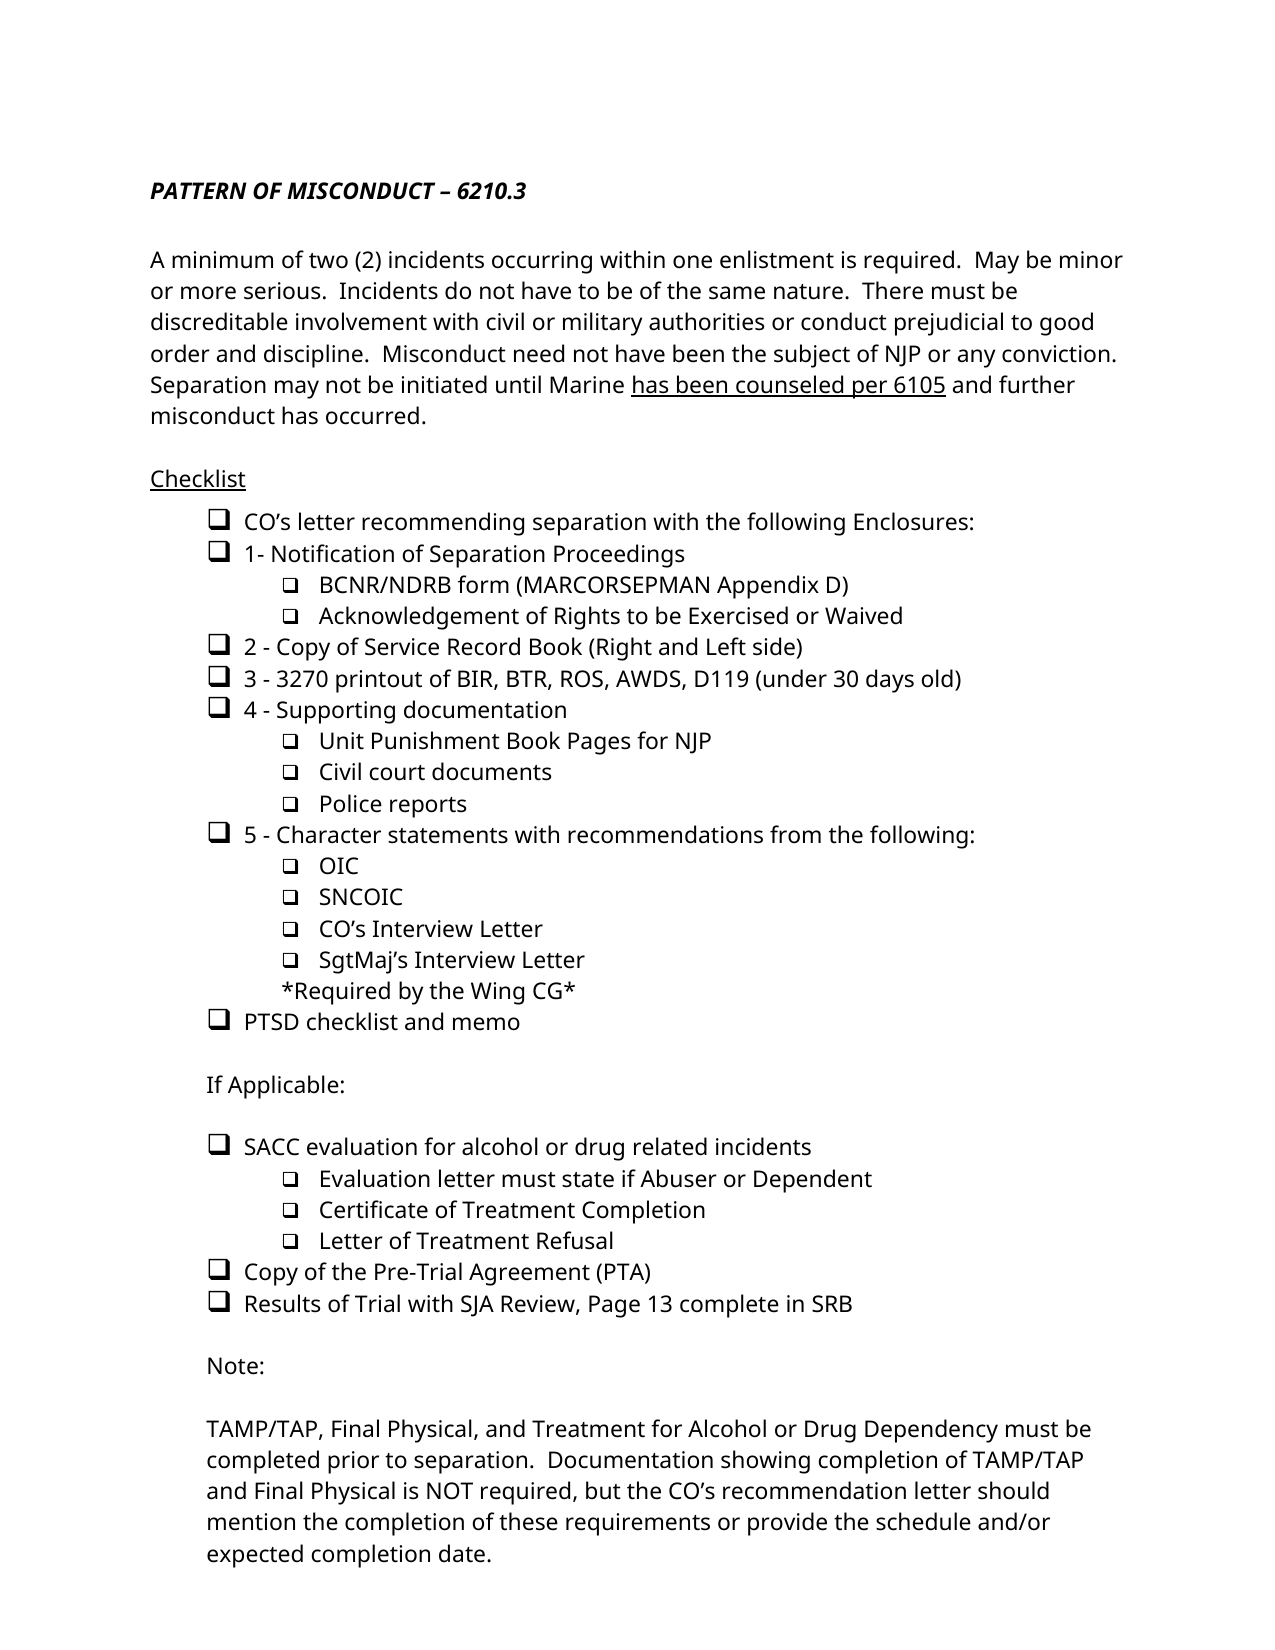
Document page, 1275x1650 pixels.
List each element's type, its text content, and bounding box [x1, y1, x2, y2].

list 2 - Copy of Service Record Book (Right and Left side) [206, 631, 1125, 662]
list BCNR/NDRB form (MARCORSEPMAN Appendix D) [281, 569, 1125, 600]
list PTSD checklist and memo [206, 1006, 1125, 1037]
text Checklist [150, 462, 1125, 494]
list Results of Trial with SJA Review, Page 13 complete in SRB [206, 1287, 1125, 1319]
list Acknowledgement of Rights to be Exercised or Waived [281, 600, 1125, 631]
list Police reports [281, 787, 1125, 819]
list CO’s Interview Letter [281, 912, 1125, 944]
list Certificate of Treatment Completion [281, 1194, 1125, 1225]
text Note: [206, 1350, 1125, 1381]
text If Applicable: [206, 1069, 1125, 1100]
list Unit Punishment Book Pages for NJP [281, 725, 1125, 756]
text *Required by the Wing CG* [281, 975, 1125, 1006]
text A minimum of two (2) incidents occurring within one enlistment is required. May be minor or more serious. Incidents do not have to be of the same nature. There must be discreditable involvement with civil or military authorities or conduct prejudicial to good order and discipline. Misconduct need not have been the subject of NJP or any conviction. Separation may not be initiated until Marine has been counseled per 6105 and further misconduct has occurred. [150, 244, 1125, 431]
list Civil court documents [281, 756, 1125, 787]
text TAMP/TAP, Final Physical, and Treatment for Alcohol or Drug Dependency must be completed prior to separation. Documentation showing completion of TAMP/TAP and Final Physical is NOT required, but the CO’s recommendation letter should mention the completion of these requirements or provide the schedule and/or expected completion date. [206, 1412, 1125, 1569]
list OIC [281, 850, 1125, 881]
list SACC evaluation for alcohol or drug related incidents [206, 1131, 1125, 1162]
list 5 - Character statements with recommendations from the following: [206, 819, 1125, 850]
list Evaluation letter must state if Abuser or Dependent [281, 1162, 1125, 1194]
list 3 - 3270 printout of BIR, BTR, ROS, AWDS, D119 (under 30 days old) [206, 662, 1125, 694]
list Copy of the Pre-Trial Agreement (PTA) [206, 1256, 1125, 1287]
list 1- Notification of Separation Proceedings [206, 537, 1125, 569]
subtitle PATTERN OF MISCONDUCT – 6210.3 [150, 175, 1125, 206]
list SgtMaj’s Interview Letter [281, 944, 1125, 975]
list SNCOIC [281, 881, 1125, 912]
list 4 - Supporting documentation [206, 694, 1125, 725]
list Letter of Treatment Refusal [281, 1225, 1125, 1256]
list CO’s letter recommending separation with the following Enclosures: [206, 506, 1125, 537]
